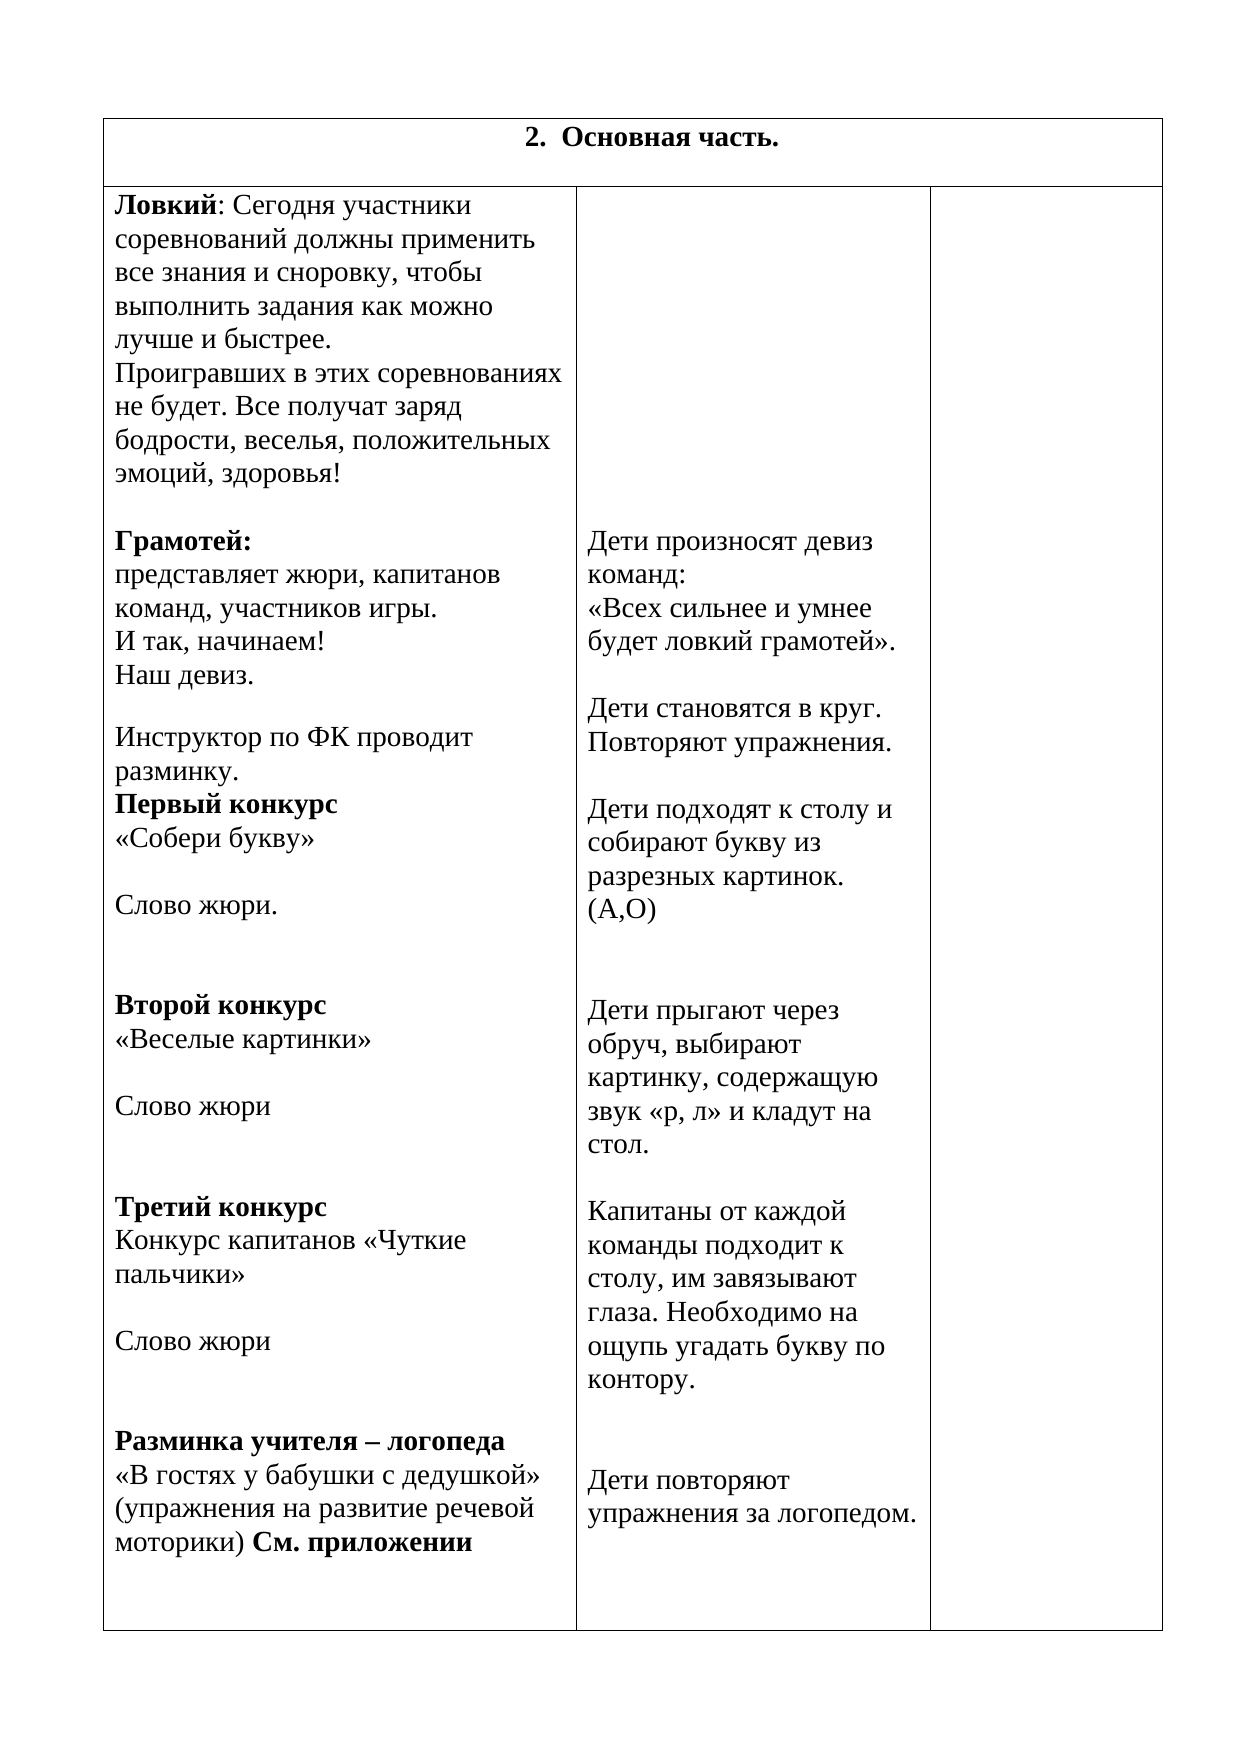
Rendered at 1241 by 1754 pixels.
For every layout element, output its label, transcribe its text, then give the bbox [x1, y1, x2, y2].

table_cell Основная часть. [104, 119, 1162, 186]
table_cell [931, 187, 1162, 1629]
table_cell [577, 187, 930, 1629]
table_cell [104, 187, 576, 1629]
